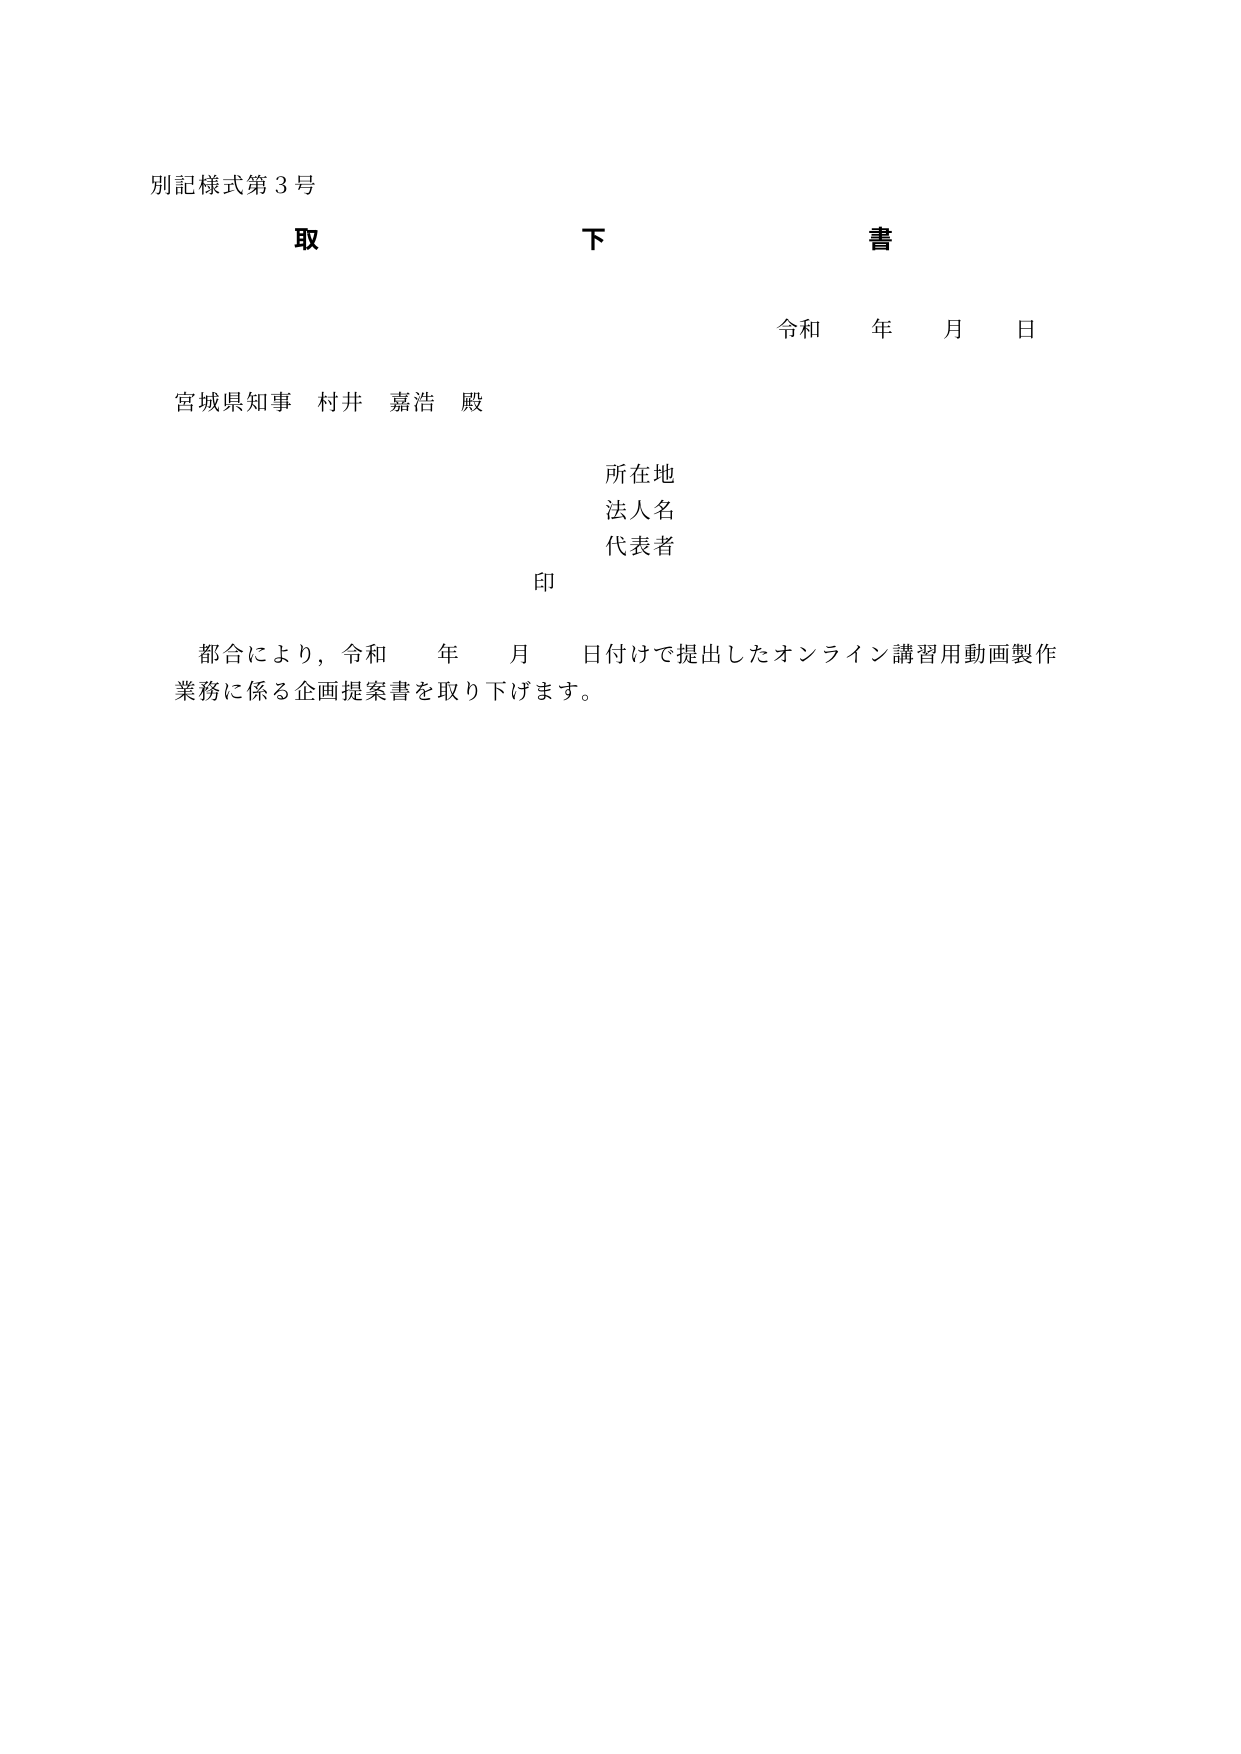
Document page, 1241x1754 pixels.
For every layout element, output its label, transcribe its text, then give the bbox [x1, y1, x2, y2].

text 宮城県知事 村井 嘉浩 殿 [150, 382, 1061, 418]
text 都合により，令和 年 月 日付けで提出したオンライン講習用動画製作業務に係る企画提案書を取り下げます。 [171, 635, 1061, 708]
text 別記様式第３号 [150, 166, 1061, 202]
text 法人名 [519, 491, 1061, 527]
text 取 下 書 [150, 202, 1061, 274]
text 所在地 [519, 455, 1061, 491]
text 令和 年 月 日 [91, 310, 1039, 346]
text 代表者 印 [519, 527, 1089, 599]
